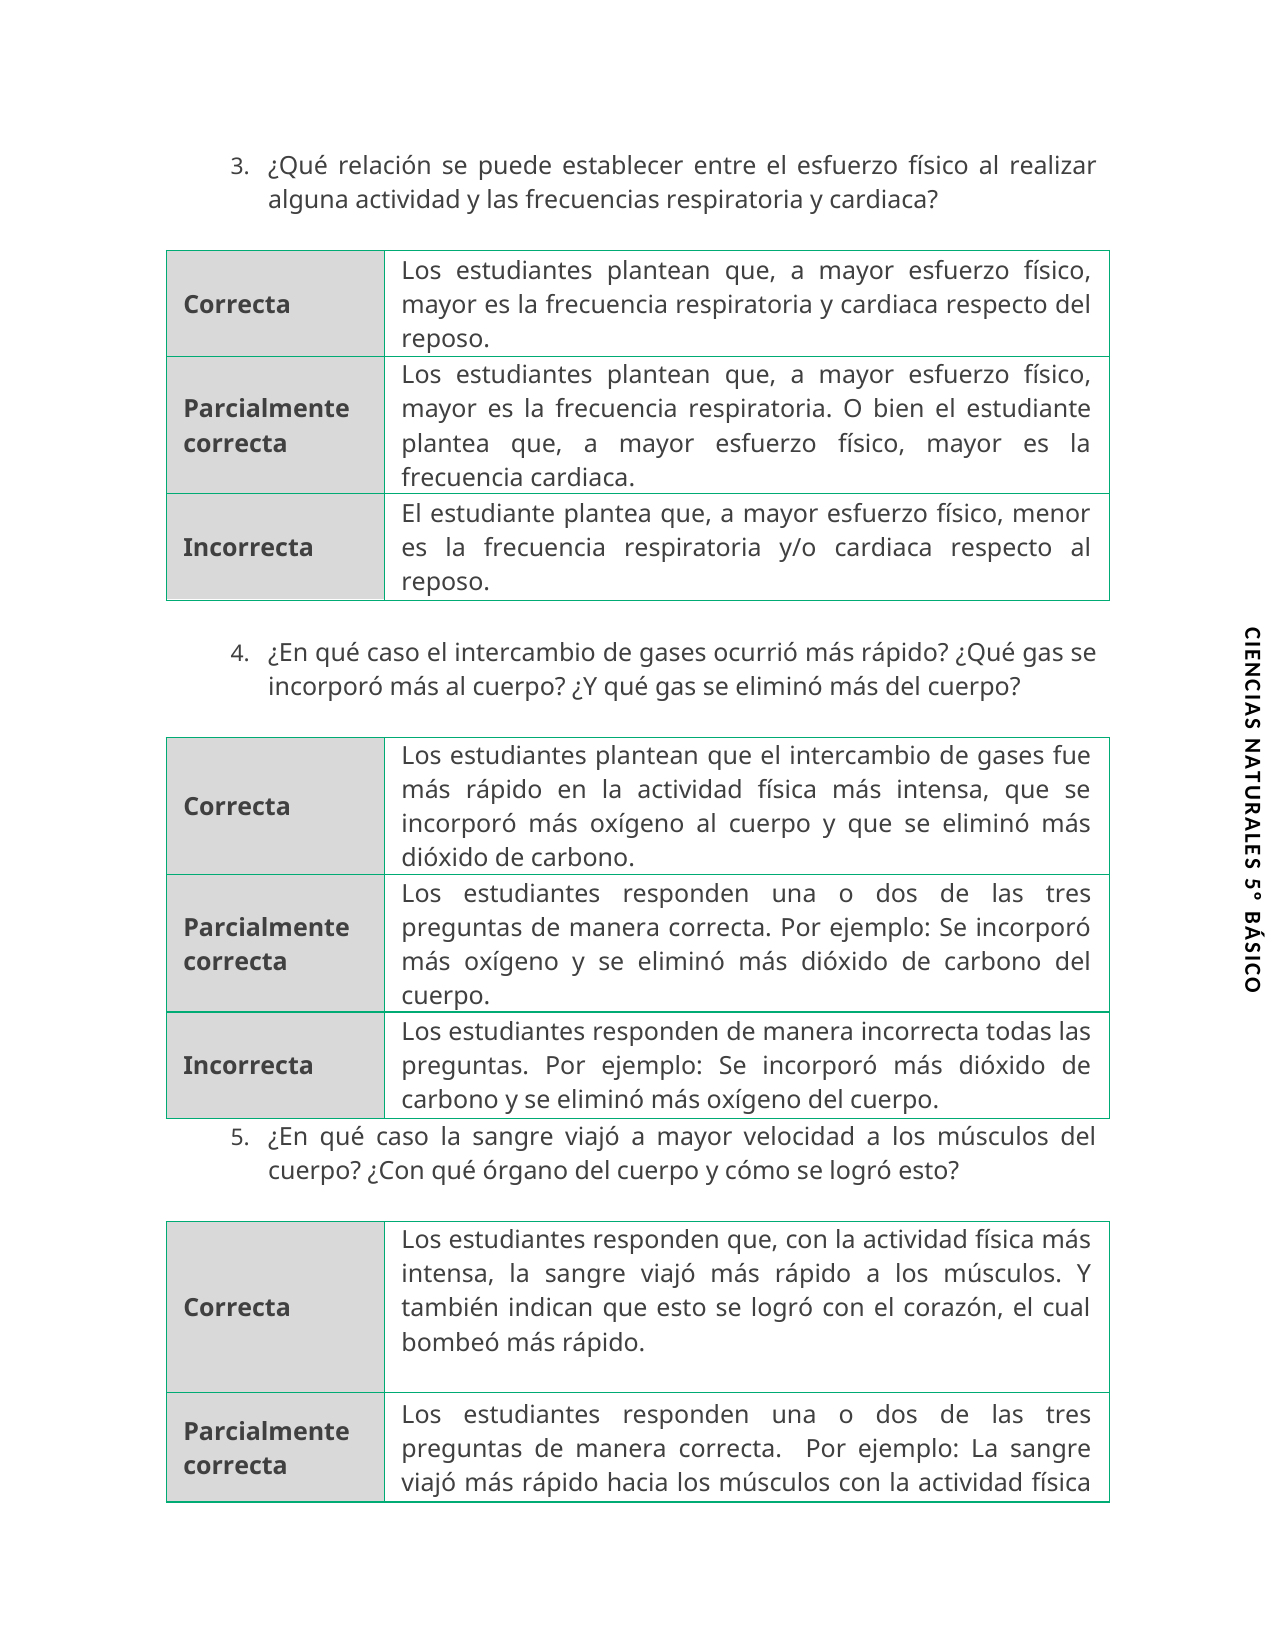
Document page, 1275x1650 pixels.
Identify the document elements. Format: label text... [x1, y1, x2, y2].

table_cell El estudiante plantea que, a mayor esfuerzo físico, menor es la frecuencia respiratoria y/o cardiaca respecto al reposo. [385, 494, 1109, 599]
table_cell Parcialmente correcta [167, 357, 384, 493]
table_header Los estudiantes plantean que el intercambio de gases fue más rápido en la actividad física más intensa, que se incorporó más oxígeno al cuerpo y que se eliminó más dióxido de carbono. [385, 738, 1109, 874]
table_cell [167, 1393, 384, 1501]
table_cell Los estudiantes responden de manera incorrecta todas las preguntas. Por ejemplo: Se incorporó más dióxido de carbono y se eliminó más oxígeno del cuerpo. [385, 1013, 1109, 1118]
table_header Los estudiantes plantean que, a mayor esfuerzo físico, mayor es la frecuencia respiratoria y cardiaca respecto del reposo. [385, 251, 1109, 356]
table_header Los estudiantes responden que, con la actividad física más intensa, la sangre viajó más rápido a los músculos. Y también indican que esto se logró con el corazón, el cual bombeó más rápido. [385, 1222, 1109, 1392]
list ¿Qué relación se puede establecer entre el esfuerzo físico al realizar alguna actividad y las frecuencias respiratoria y cardiaca? [230, 148, 1098, 216]
list ¿En qué caso el intercambio de gases ocurrió más rápido? ¿Qué gas se incorporó más al cuerpo? ¿Y qué gas se eliminó más del cuerpo? [230, 635, 1098, 703]
table_cell Los estudiantes plantean que, a mayor esfuerzo físico, mayor es la frecuencia respiratoria. O bien el estudiante plantea que, a mayor esfuerzo físico, mayor es la frecuencia cardiaca. [385, 357, 1109, 493]
table_cell Incorrecta [167, 494, 384, 599]
table_header Correcta [167, 1222, 384, 1392]
table_cell Parcialmente correcta [167, 875, 384, 1011]
list ¿En qué caso la sangre viajó a mayor velocidad a los músculos del cuerpo? ¿Con qué órgano del cuerpo y cómo se logró esto? [230, 1119, 1098, 1187]
table_header Correcta [167, 251, 384, 356]
table_cell Incorrecta [167, 1013, 384, 1118]
table_header Correcta [167, 738, 384, 874]
table_cell Los estudiantes responden una o dos de las tres preguntas de manera correcta. Por ejemplo: Se incorporó más oxígeno y se eliminó más dióxido de carbono del cuerpo. [385, 875, 1109, 1011]
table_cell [385, 1393, 1109, 1501]
